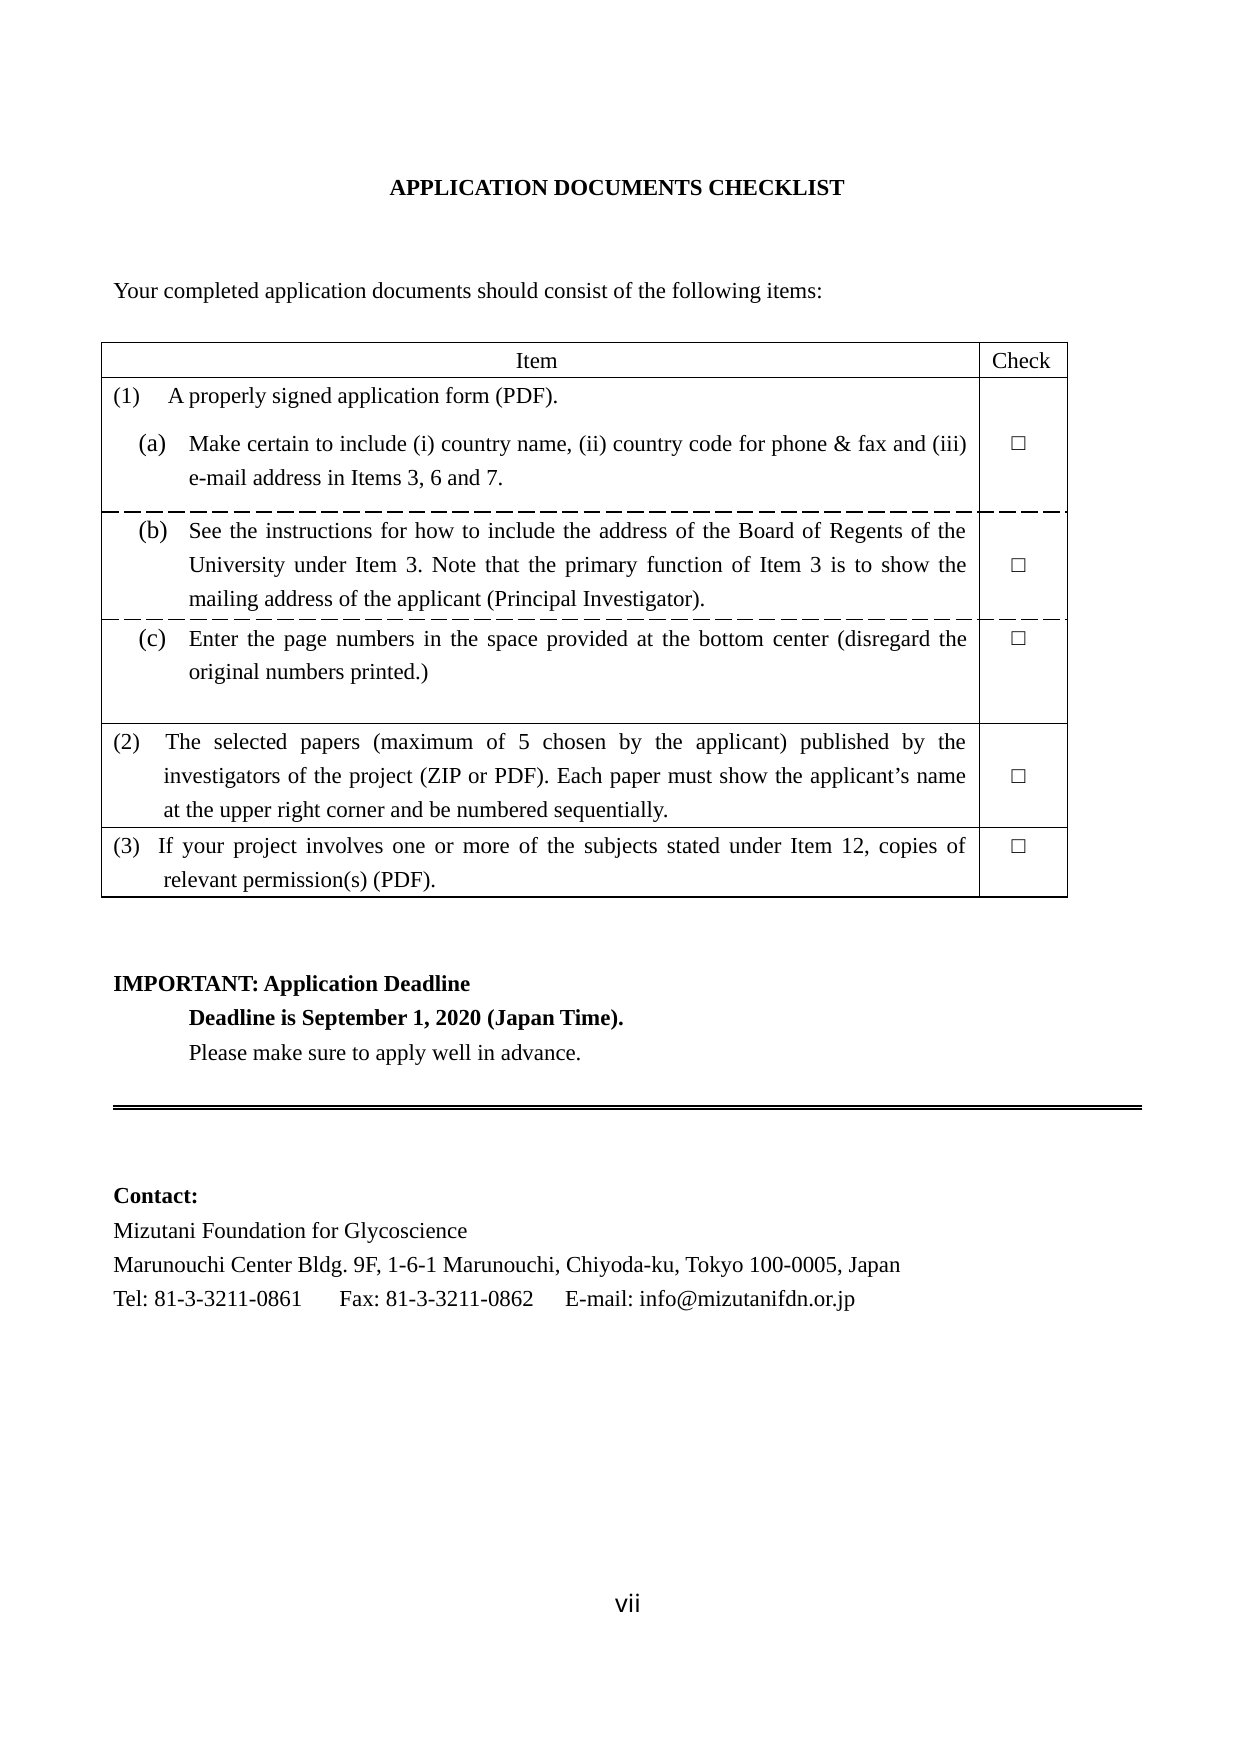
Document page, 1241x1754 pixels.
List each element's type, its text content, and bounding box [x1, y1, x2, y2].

table_cell □ [980, 619, 1067, 723]
table_cell □ [980, 511, 1067, 619]
table_cell □ [980, 378, 1067, 511]
table_cell □ [980, 828, 1067, 896]
text Deadline is September 1, 2020 (Japan Time). [172, 1000, 1142, 1034]
text APPLICATION DOCUMENTS CHECKLIST [113, 170, 1142, 204]
table_cell Enter the page numbers in the space provided at the bottom center (disregard the original numbers printed.) [102, 619, 979, 723]
text Marunouchi Center Bldg. 9F, 1-6-1 Marunouchi, Chiyoda-ku, Tokyo 100-0005, Japan [113, 1247, 1142, 1281]
table_cell See the instructions for how to include the address of the Board of Regents of the University under Item 3. Note that the primary function of Item 3 is to show the mailing address of the applicant (Principal Investigator). [102, 511, 979, 619]
text Your completed application documents should consist of the following items: [113, 273, 1142, 307]
table_cell (3) If your project involves one or more of the subjects stated under Item 12, copies of relevant permission(s) (PDF). [102, 828, 979, 896]
text IMPORTANT: Application Deadline [113, 966, 1142, 1000]
text Contact: [113, 1178, 1142, 1213]
text Mizutani Foundation for Glycoscience [113, 1213, 1142, 1247]
table_header Check [980, 343, 1067, 377]
table_header Item [102, 343, 979, 377]
text Please make sure to apply well in advance. [172, 1034, 1142, 1069]
table_cell A properly signed application form (PDF). Make certain to include (i) country name, (ii) country code for phone & fax and (iii) e-mail address in Items 3, 6 and 7. [102, 378, 979, 511]
text Tel: 81-3-3211-0861 Fax: 81-3-3211-0862 E-mail: info@mizutanifdn.or.jp [113, 1281, 1142, 1316]
table_cell (2) The selected papers (maximum of 5 chosen by the applicant) published by the investigators of the project (ZIP or PDF). Each paper must show the applicant’s name at the upper right corner and be numbered sequentially. [102, 724, 979, 827]
table_cell □ [980, 724, 1067, 827]
